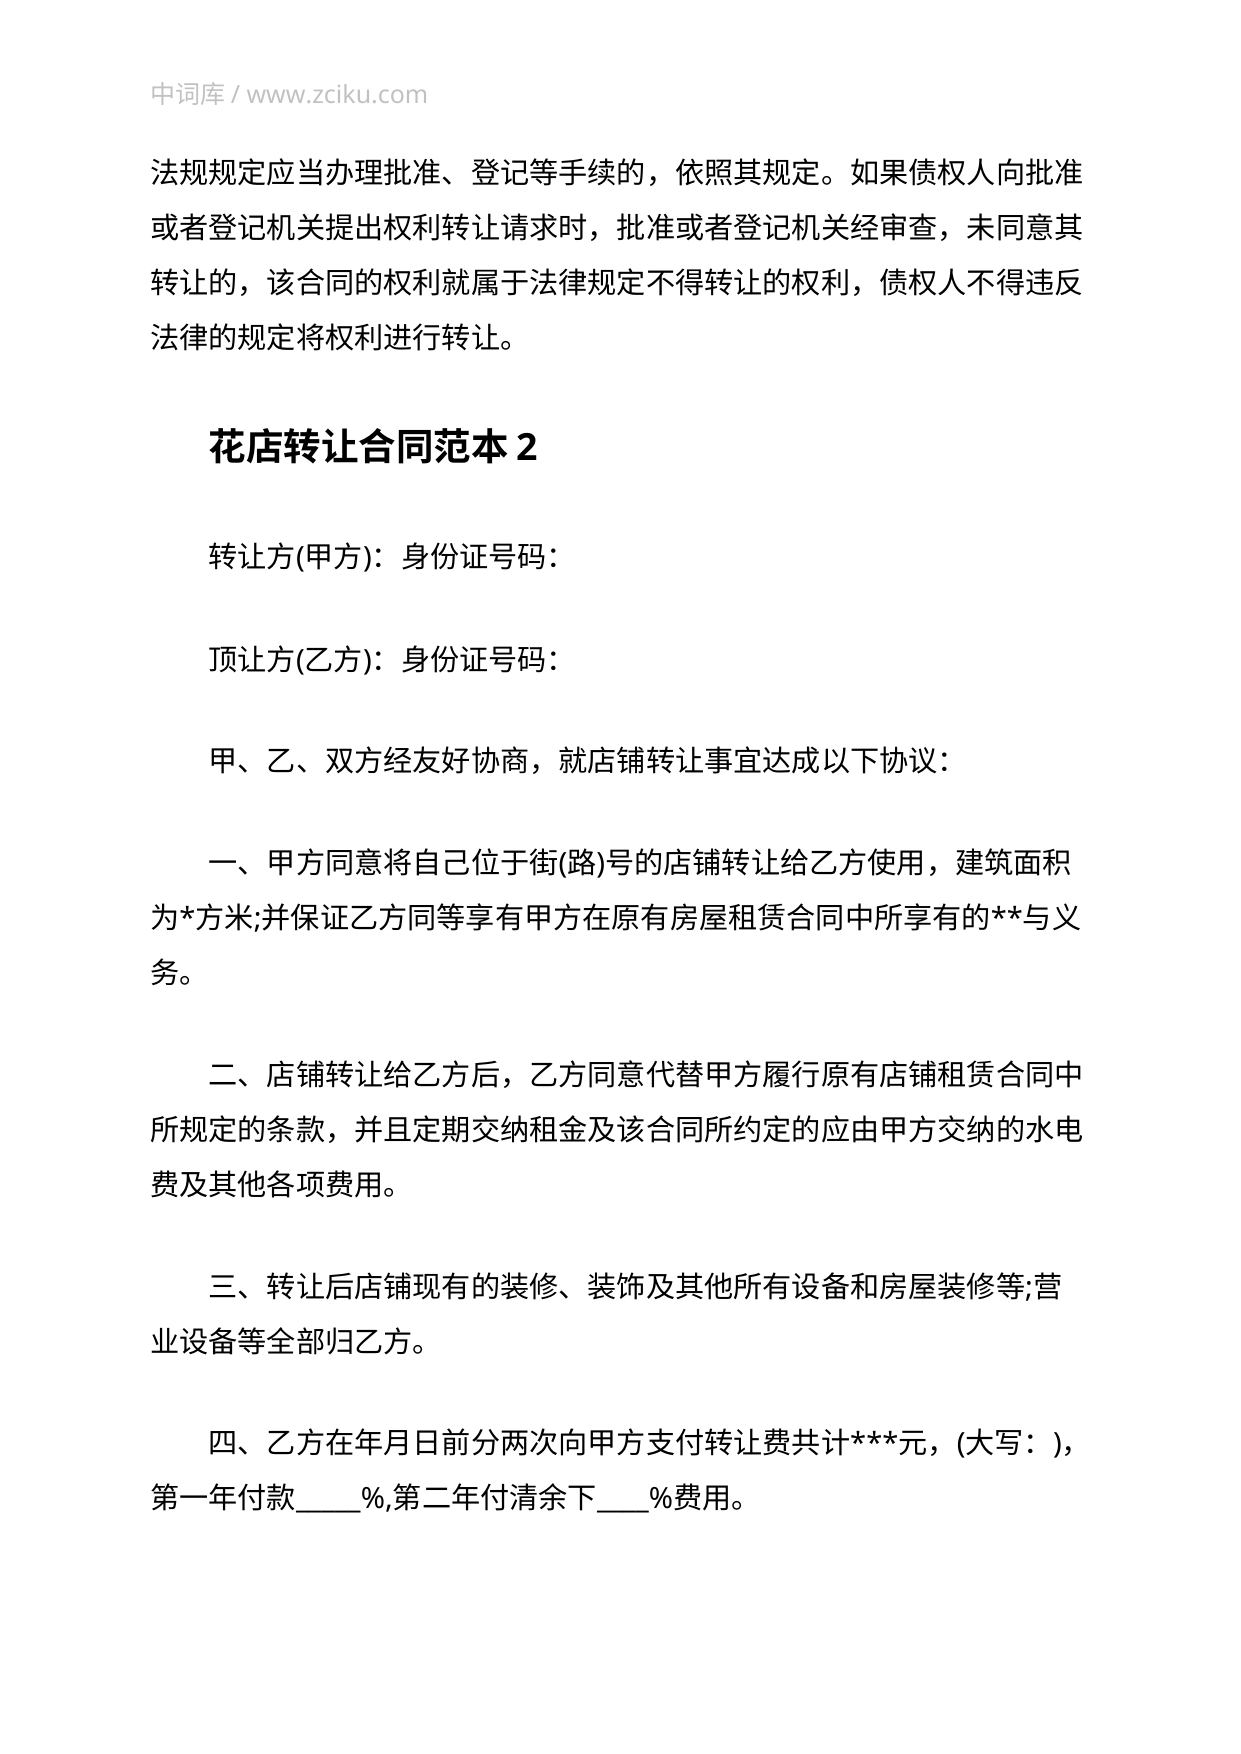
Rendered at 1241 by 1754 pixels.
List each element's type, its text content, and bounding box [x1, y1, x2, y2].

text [150, 150, 1090, 357]
text 三、转让后店铺现有的装修、装饰及其他所有设备和房屋装修等;营业设备等全部归乙方。 [150, 1263, 1090, 1360]
text 顶让方(乙方)：身份证号码： [150, 636, 1090, 678]
text 一、甲方同意将自己位于街(路)号的店铺转让给乙方使用，建筑面积为*方米;并保证乙方同等享有甲方在原有房屋租赁合同中所享有的**与义务。 [150, 840, 1090, 992]
text 二、店铺转让给乙方后，乙方同意代替甲方履行原有店铺租赁合同中所规定的条款，并且定期交纳租金及该合同所约定的应由甲方交纳的水电费及其他各项费用。 [150, 1052, 1090, 1204]
text 甲、乙、双方经友好协商，就店铺转让事宜达成以下协议： [150, 738, 1090, 780]
text 转让方(甲方)：身份证号码： [150, 534, 1090, 576]
text 花店转让合同范本2 [150, 416, 1090, 471]
text 四、乙方在年月日前分两次向甲方支付转让费共计***元，(大写：)，第一年付款_____%,第二年付清余下____%费用。 [150, 1420, 1090, 1517]
